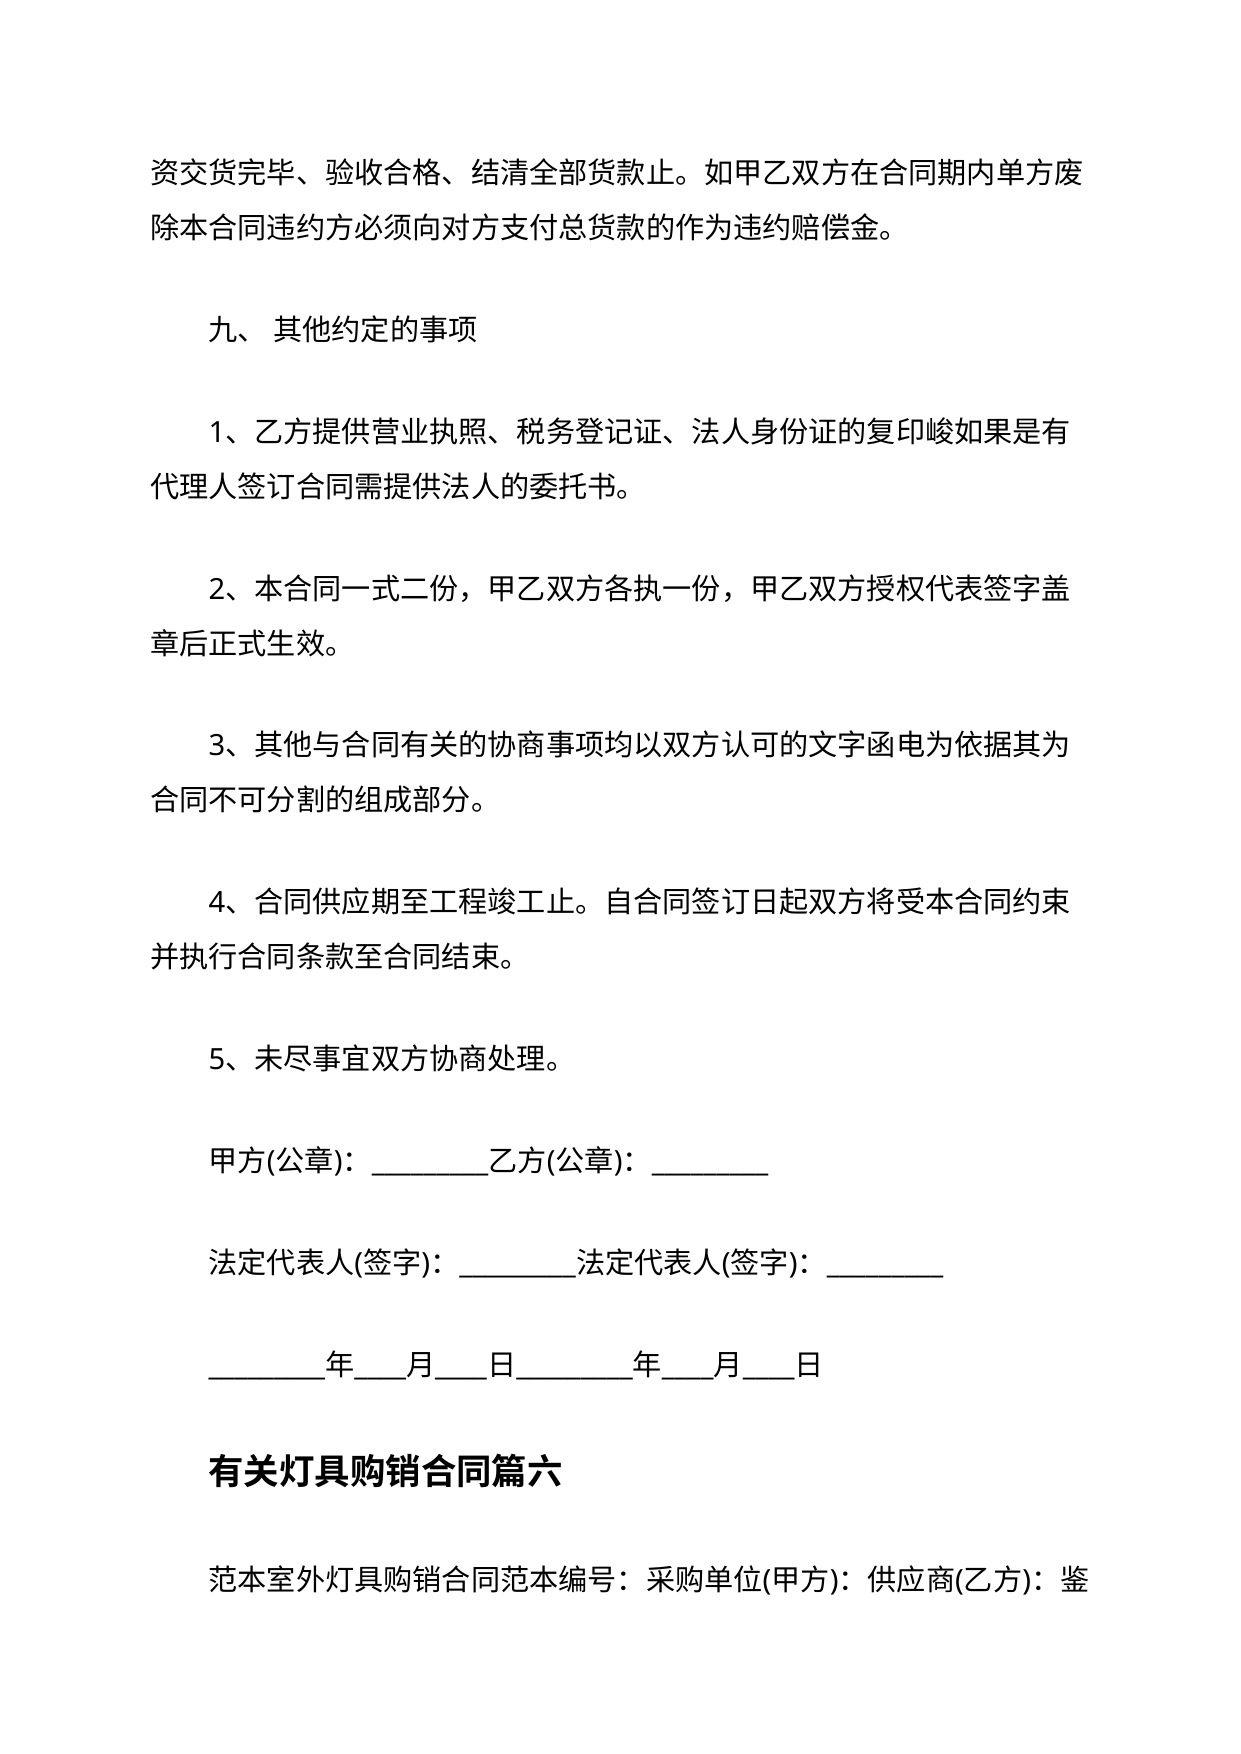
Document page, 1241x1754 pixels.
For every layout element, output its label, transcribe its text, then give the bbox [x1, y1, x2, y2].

text 法定代表人(签字)：_________法定代表人(签字)：_________ [150, 1239, 1090, 1282]
text 5、未尽事宜双方协商处理。 [150, 1036, 1090, 1078]
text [150, 150, 1090, 247]
text 4、合同供应期至工程竣工止。自合同签订日起双方将受本合同约束并执行合同条款至合同结束。 [150, 879, 1090, 976]
text 有关灯具购销合同篇六 [150, 1443, 1090, 1495]
text 1、乙方提供营业执照、税务登记证、法人身份证的复印峻如果是有代理人签订合同需提供法人的委托书。 [150, 408, 1090, 506]
text 3、其他与合同有关的协商事项均以双方认可的文字函电为依据其为合同不可分割的组成部分。 [150, 722, 1090, 819]
text 九、 其他约定的事项 [150, 307, 1090, 349]
text 甲方(公章)：_________乙方(公章)：_________ [150, 1137, 1090, 1180]
text _________年____月____日_________年____月____日 [150, 1341, 1090, 1384]
text 2、本合同一式二份，甲乙双方各执一份，甲乙双方授权代表签字盖章后正式生效。 [150, 565, 1090, 662]
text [150, 1557, 1090, 1599]
